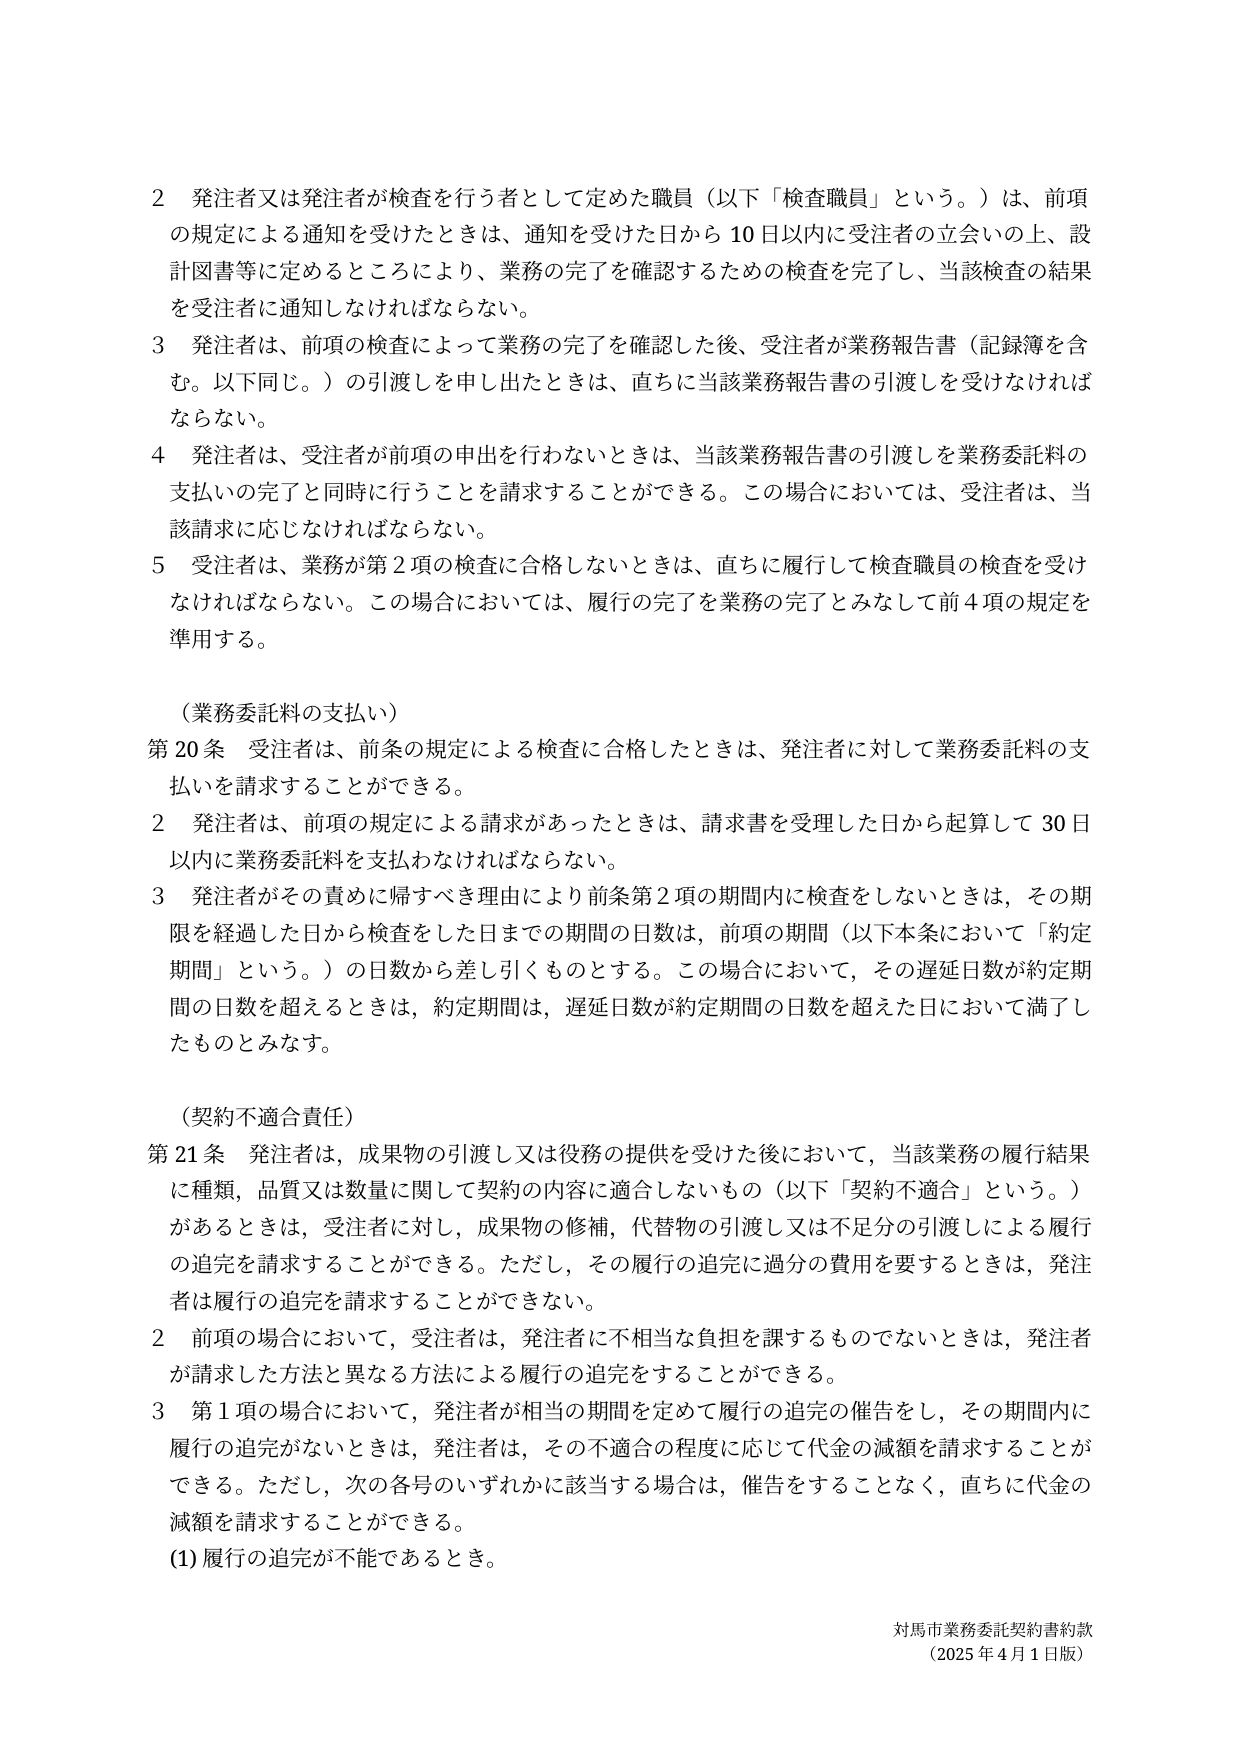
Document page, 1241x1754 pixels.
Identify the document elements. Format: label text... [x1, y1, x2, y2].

text ２ 発注者又は発注者が検査を行う者として定めた職員（以下「検査職員」という。）は、前項の規定による通知を受けたときは、通知を受けた日から10日以内に受注者の立会いの上、設計図書等に定めるところにより、業務の完了を確認するための検査を完了し、当該検査の結果を受注者に通知しなければならない。 [148, 178, 1092, 325]
text ４ 発注者は、受注者が前項の申出を行わないときは、当該業務報告書の引渡しを業務委託料の支払いの完了と同時に行うことを請求することができる。この場合においては、受注者は、当該請求に応じなければならない。 [148, 436, 1092, 546]
text ５ 受注者は、業務が第２項の検査に合格しないときは、直ちに履行して検査職員の検査を受けなければならない。この場合においては、履行の完了を業務の完了とみなして前４項の規定を準用する。 [148, 546, 1092, 656]
text （契約不適合責任） [148, 1098, 1092, 1134]
text ３ 第１項の場合において，発注者が相当の期間を定めて履行の追完の催告をし，その期間内に履行の追完がないときは，発注者は，その不適合の程度に応じて代金の減額を請求することができる。ただし，次の各号のいずれかに該当する場合は，催告をすることなく，直ちに代金の減額を請求することができる。 [148, 1392, 1092, 1539]
text ２ 発注者は、前項の規定による請求があったときは、請求書を受理した日から起算して30日以内に業務委託料を支払わなければならない。 [148, 803, 1092, 877]
text 第21条 発注者は，成果物の引渡し又は役務の提供を受けた後において，当該業務の履行結果に種類，品質又は数量に関して契約の内容に適合しないもの（以下「契約不適合」という。）があるときは，受注者に対し，成果物の修補，代替物の引渡し又は不足分の引渡しによる履行の追完を請求することができる。ただし，その履行の追完に過分の費用を要するときは，発注者は履行の追完を請求することができない。 [148, 1134, 1092, 1318]
text （業務委託料の支払い） [148, 693, 1092, 730]
text ２ 前項の場合において，受注者は，発注者に不相当な負担を課するものでないときは，発注者が請求した方法と異なる方法による履行の追完をすることができる。 [148, 1318, 1092, 1392]
text ３ 発注者がその責めに帰すべき理由により前条第２項の期間内に検査をしないときは，その期限を経過した日から検査をした日までの期間の日数は，前項の期間（以下本条において「約定期間」という。）の日数から差し引くものとする。この場合において，その遅延日数が約定期間の日数を超えるときは，約定期間は，遅延日数が約定期間の日数を超えた日において満了したものとみなす。 [148, 877, 1092, 1061]
text ３ 発注者は、前項の検査によって業務の完了を確認した後、受注者が業務報告書（記録簿を含む。以下同じ。）の引渡しを申し出たときは、直ちに当該業務報告書の引渡しを受けなければならない。 [148, 325, 1092, 436]
text 第20条 受注者は、前条の規定による検査に合格したときは、発注者に対して業務委託料の支払いを請求することができる。 [148, 730, 1092, 803]
text (1) 履行の追完が不能であるとき。 [169, 1539, 1092, 1576]
